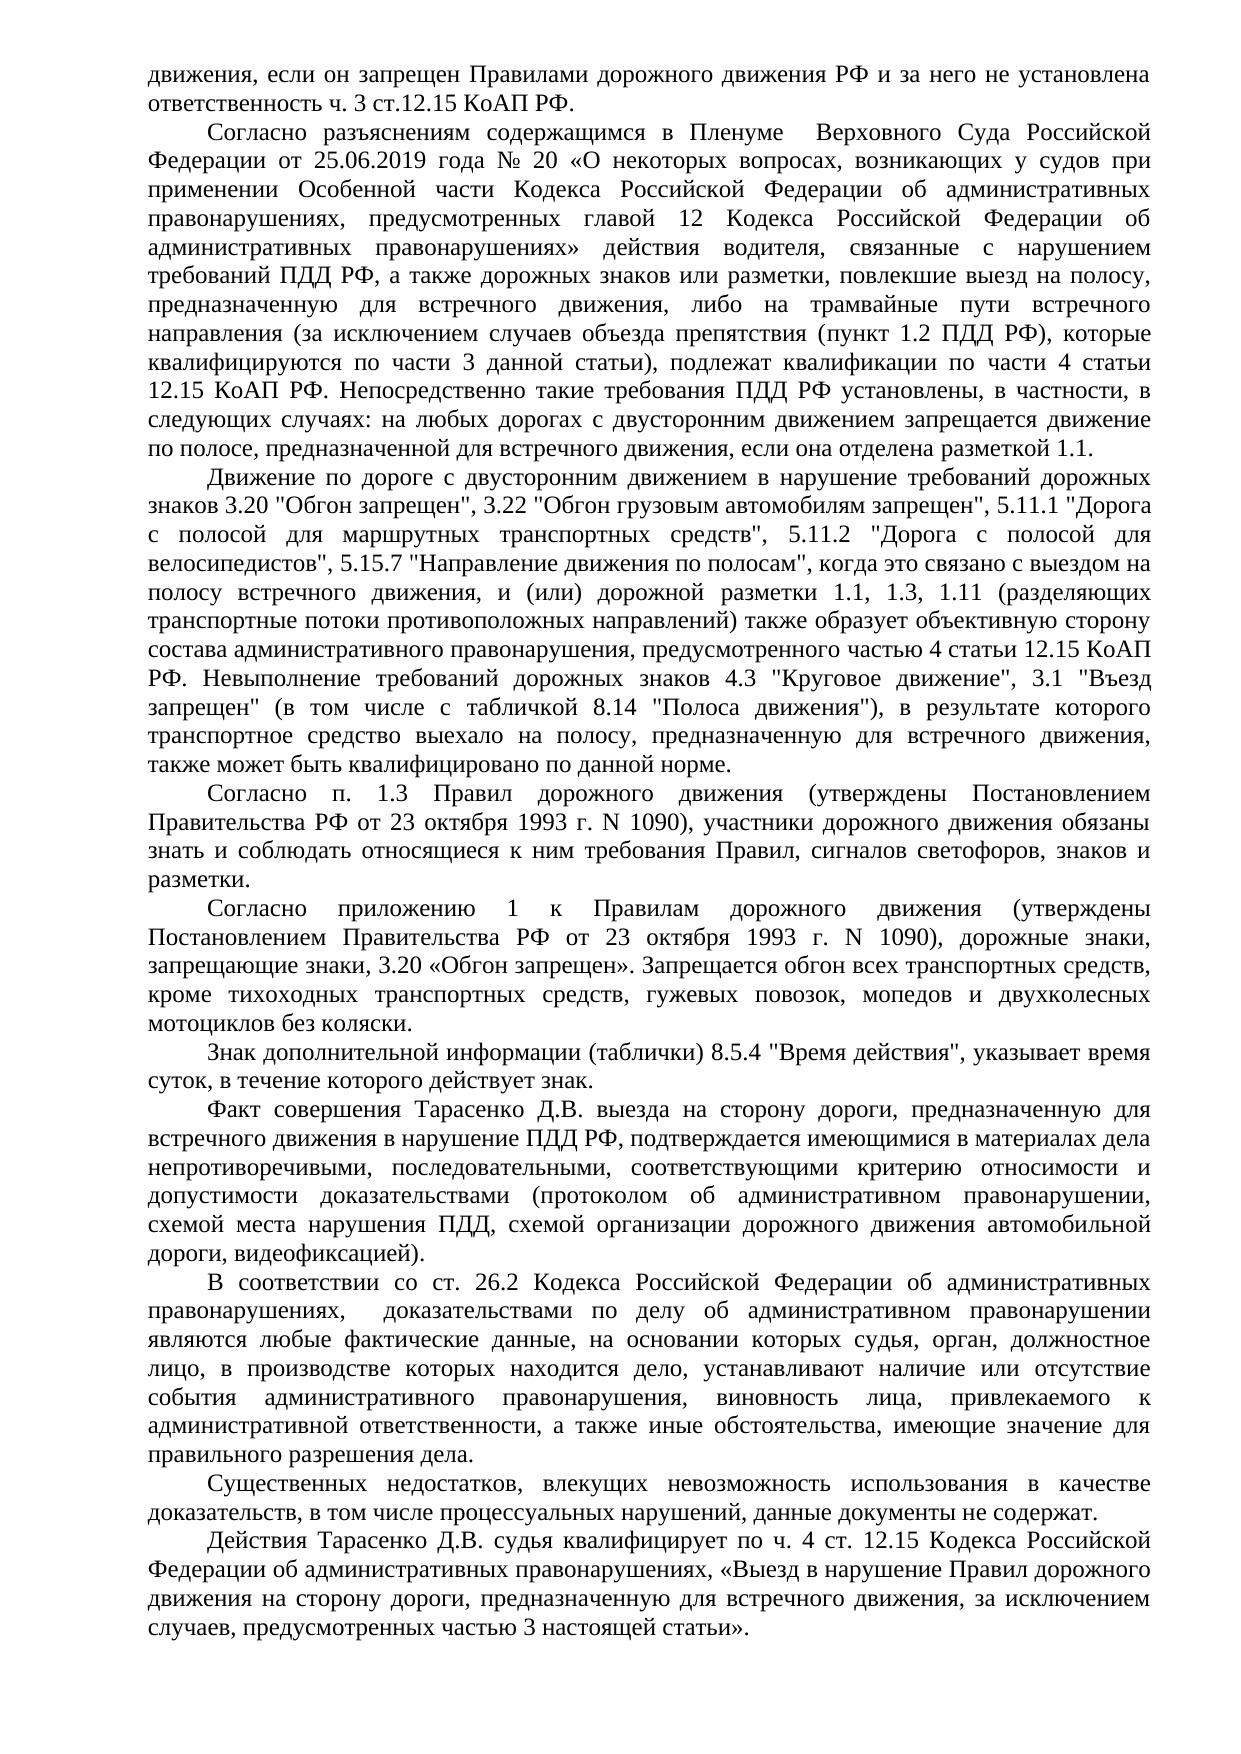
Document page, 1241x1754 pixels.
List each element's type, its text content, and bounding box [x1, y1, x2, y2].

text Движение по дороге с двусторонним движением в нарушение требований дорожных знаков 3.20 "Обгон запрещен", 3.22 "Обгон грузовым автомобилям запрещен", 5.11.1 "Дорога с полосой для маршрутных транспортных средств", 5.11.2 "Дорога с полосой для велосипедистов", 5.15.7 "Направление движения по полосам", когда это связано с выездом на полосу встречного движения, и (или) дорожной разметки 1.1, 1.3, 1.11 (разделяющих транспортные потоки противоположных направлений) также образует объективную сторону состава административного правонарушения, предусмотренного частью 4 статьи 12.15 КоАП РФ. Невыполнение требований дорожных знаков 4.3 "Круговое движение", 3.1 "Въезд запрещен" (в том числе с табличкой 8.14 "Полоса движения"), в результате которого транспортное средство выехало на полосу, предназначенную для встречного движения, также может быть квалифицировано по данной норме. [148, 462, 1152, 778]
text Существенных недостатков, влекущих невозможность использования в качестве доказательств, в том числе процессуальных нарушений, данные документы не содержат. [148, 1468, 1152, 1525]
text Согласно приложению 1 к Правилам дорожного движения (утверждены Постановлением Правительства РФ от 23 октября . N 1090), дорожные знаки, запрещающие знаки, 3.20 «Обгон запрещен». Запрещается обгон всех транспортных средств, кроме тихоходных транспортных средств, гужевых повозок, мопедов и двухколесных мотоциклов без коляски. [148, 893, 1152, 1037]
text Знак дополнительной информации (таблички) 8.5.4 "Время действия", указывает время суток, в течение которого действует знак. [148, 1037, 1152, 1094]
text Согласно разъяснениям содержащимся в Пленуме Верховного Суда Российской Федерации от 25.06.2019 года № 20 «О некоторых вопросах, возникающих у судов при применении Особенной части Кодекса Российской Федерации об административных правонарушениях, предусмотренных главой 12 Кодекса Российской Федерации об административных правонарушениях» действия водителя, связанные с нарушением требований ПДД РФ, а также дорожных знаков или разметки, повлекшие выезд на полосу, предназначенную для встречного движения, либо на трамвайные пути встречного направления (за исключением случаев объезда препятствия (пункт 1.2 ПДД РФ), которые квалифицируются по части 3 данной статьи), подлежат квалификации по части 4 статьи 12.15 КоАП РФ. Непосредственно такие требования ПДД РФ установлены, в частности, в следующих случаях: на любых дорогах с двусторонним движением запрещается движение по полосе, предназначенной для встречного движения, если она отделена разметкой 1.1. [148, 117, 1152, 462]
text Согласно п. 1.3 Правил дорожного движения (утверждены Постановлением Правительства РФ от 23 октября . N 1090), участники дорожного движения обязаны знать и соблюдать относящиеся к ним требования Правил, сигналов светофоров, знаков и разметки. [148, 778, 1152, 893]
text Действия Тарасенко Д.В. судья квалифицирует по ч. 4 ст. 12.15 Кодекса Российской Федерации об административных правонарушениях, «Выезд в нарушение Правил дорожного движения на сторону дороги, предназначенную для встречного движения, за исключением случаев, предусмотренных частью 3 настоящей статьи». [148, 1525, 1152, 1640]
text Факт совершения Тарасенко Д.В. выезда на сторону дороги, предназначенную для встречного движения в нарушение ПДД РФ, подтверждается имеющимися в материалах дела непротиворечивыми, последовательными, соответствующими критерию относимости и допустимости доказательствами (протоколом об административном правонарушении, схемой места нарушения ПДД, схемой организации дорожного движения автомобильной дороги, видеофиксацией). [148, 1094, 1152, 1267]
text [148, 59, 1152, 117]
text В соответствии со ст. 26.2 Кодекса Российской Федерации об административных правонарушениях, доказательствами по делу об административном правонарушении являются любые фактические данные, на основании которых судья, орган, должностное лицо, в производстве которых находится дело, устанавливают наличие или отсутствие события административного правонарушения, виновность лица, привлекаемого к административной ответственности, а также иные обстоятельства, имеющие значение для правильного разрешения дела. [148, 1267, 1152, 1468]
